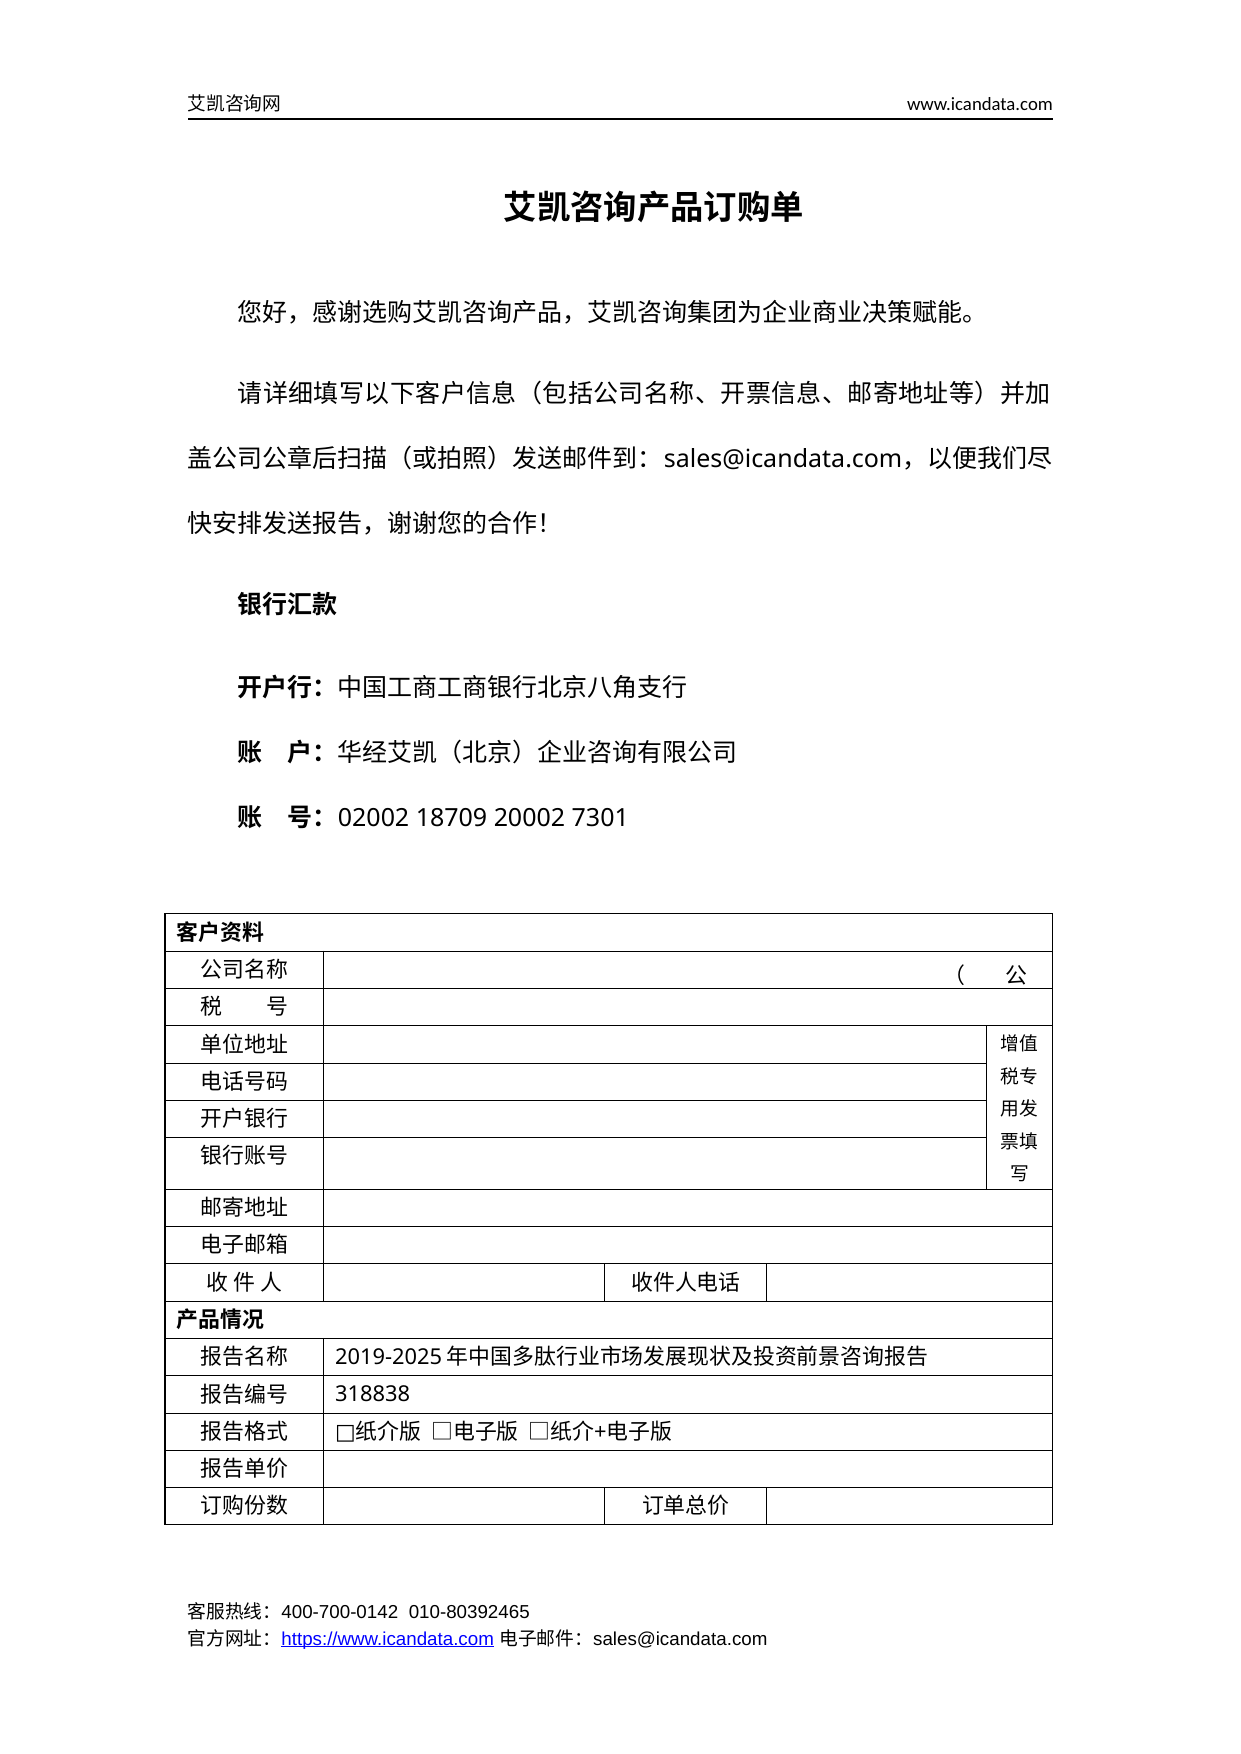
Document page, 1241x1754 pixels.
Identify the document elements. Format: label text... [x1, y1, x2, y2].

table_cell [324, 1190, 1052, 1226]
table_cell 收 件 人 [166, 1264, 323, 1301]
text 账 户：华经艾凯（北京）企业咨询有限公司 [187, 718, 1053, 783]
table_cell 报告格式 [166, 1414, 323, 1450]
table_cell 开户银行 [166, 1101, 323, 1137]
table_header 客户资料 [166, 914, 1052, 951]
text 银行汇款 [187, 570, 1053, 635]
table_cell 电子邮箱 [166, 1227, 323, 1263]
table_cell [324, 1451, 1052, 1487]
table_cell 报告编号 [166, 1376, 323, 1412]
table_cell [767, 1264, 1052, 1301]
table_cell 银行账号 [166, 1138, 323, 1189]
table_cell [324, 1026, 986, 1062]
text 账 号：02002 18709 20002 7301 [187, 783, 1053, 848]
table_cell 报告名称 [166, 1339, 323, 1375]
table_cell [324, 989, 1052, 1025]
table_cell [324, 1138, 986, 1189]
table_cell [324, 952, 1052, 988]
table_cell [324, 1227, 1052, 1263]
table_cell 邮寄地址 [166, 1190, 323, 1226]
table_cell [324, 1101, 986, 1137]
table_cell 电话号码 [166, 1064, 323, 1100]
table_cell 公司名称 [166, 952, 323, 988]
text 艾凯咨询产品订购单 [187, 172, 1053, 237]
table_cell 订单总价 [605, 1488, 766, 1524]
table_cell 报告单价 [166, 1451, 323, 1487]
text 您好，感谢选购艾凯咨询产品，艾凯咨询集团为企业商业决策赋能。 [187, 278, 1053, 343]
table_cell 单位地址 [166, 1026, 323, 1062]
table_cell [324, 1064, 986, 1100]
table_cell 2019-2025年中国多肽行业市场发展现状及投资前景咨询报告 [324, 1339, 1052, 1375]
table_cell 318838 [324, 1376, 1052, 1412]
text 请详细填写以下客户信息（包括公司名称、开票信息、邮寄地址等）并加盖公司公章后扫描（或拍照）发送邮件到：sales@icandata.com，以便我们尽快安排发送报告，谢谢您的合作！ [187, 359, 1053, 554]
table_cell 订购份数 [166, 1488, 323, 1524]
table_cell 税 号 [166, 989, 323, 1025]
table_cell □纸介版 □电子版 □纸介+电子版 [324, 1414, 1052, 1450]
table_cell [324, 1264, 604, 1301]
table_cell 收件人电话 [605, 1264, 766, 1301]
table_cell [324, 1488, 604, 1524]
table_cell [767, 1488, 1052, 1524]
text 开户行：中国工商工商银行北京八角支行 [187, 653, 1053, 718]
table_cell 产品情况 [166, 1302, 1052, 1338]
table_cell 增值税专用发票填写 [987, 1026, 1052, 1189]
